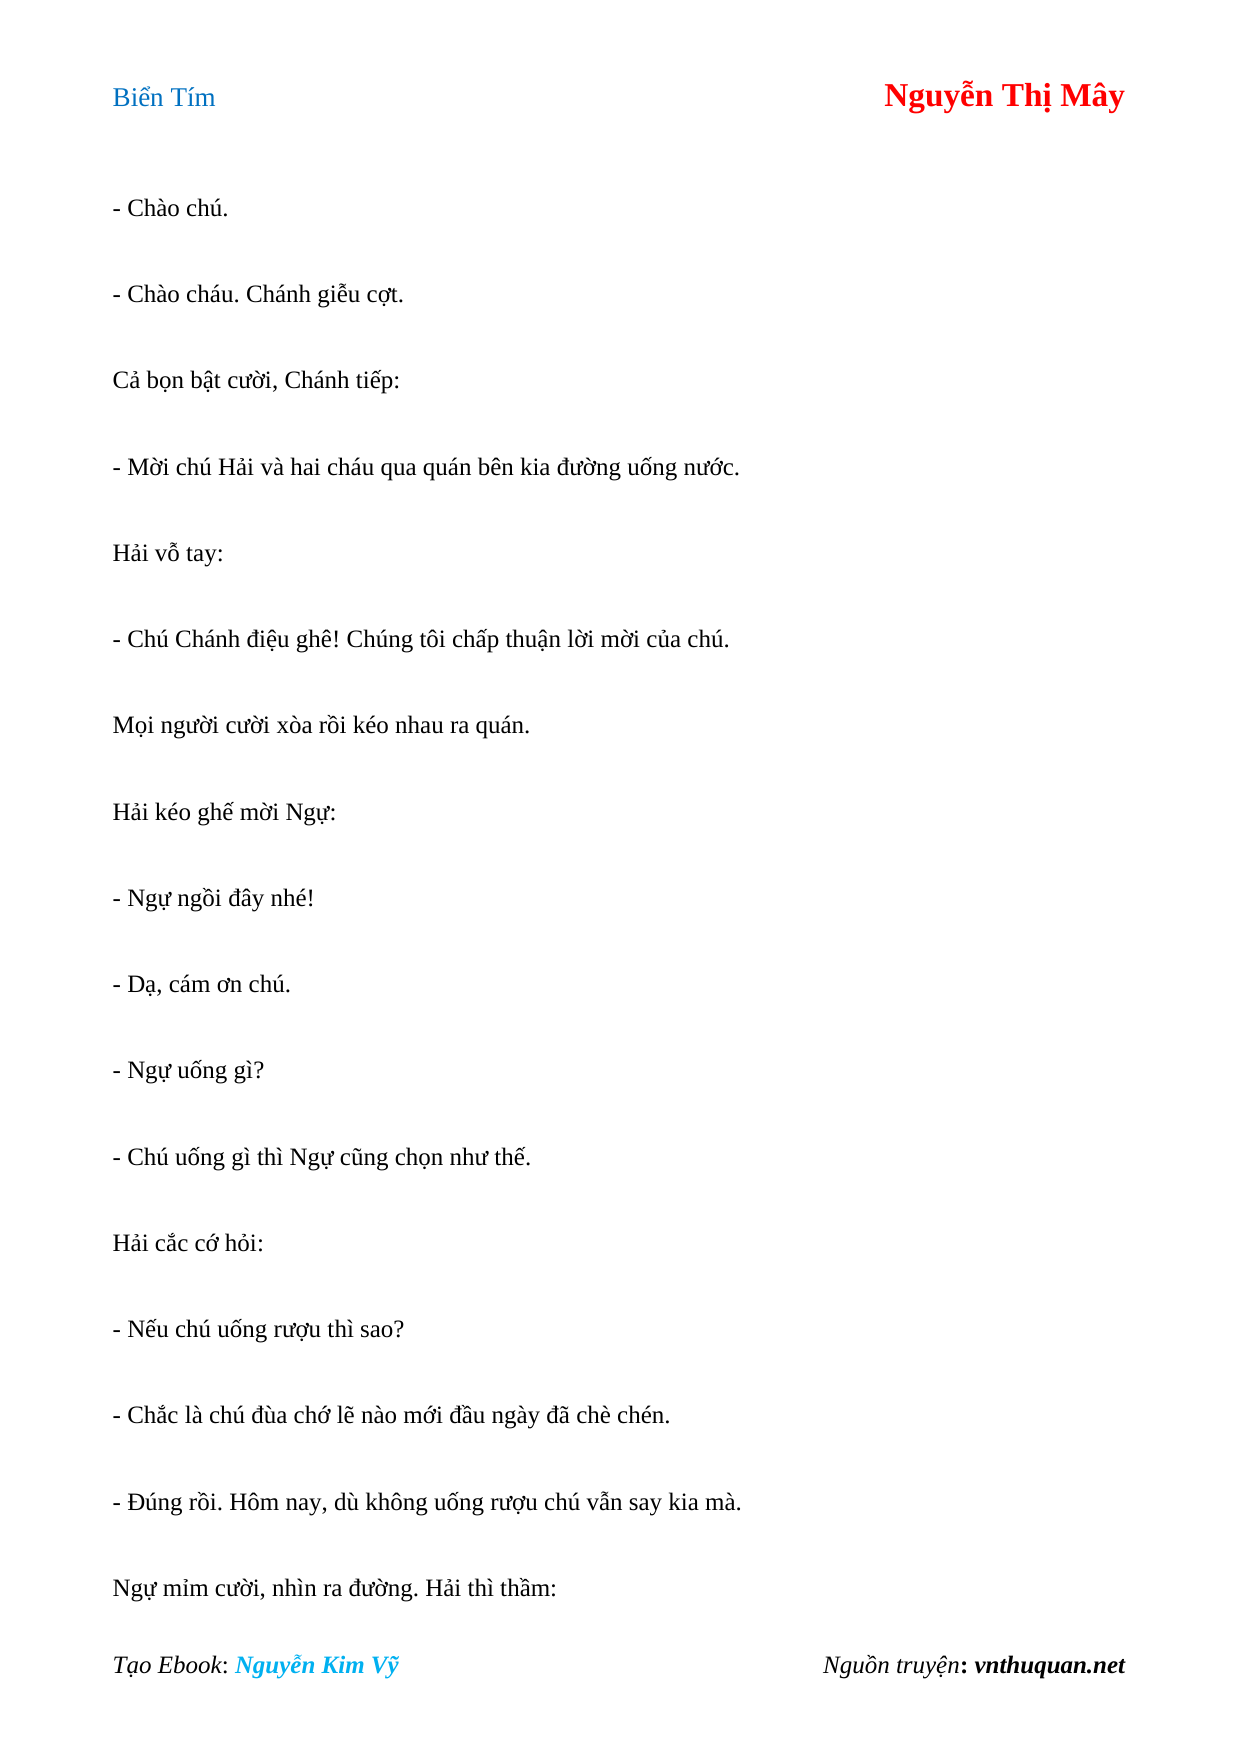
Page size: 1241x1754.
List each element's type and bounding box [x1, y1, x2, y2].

text [112, 150, 1128, 1602]
